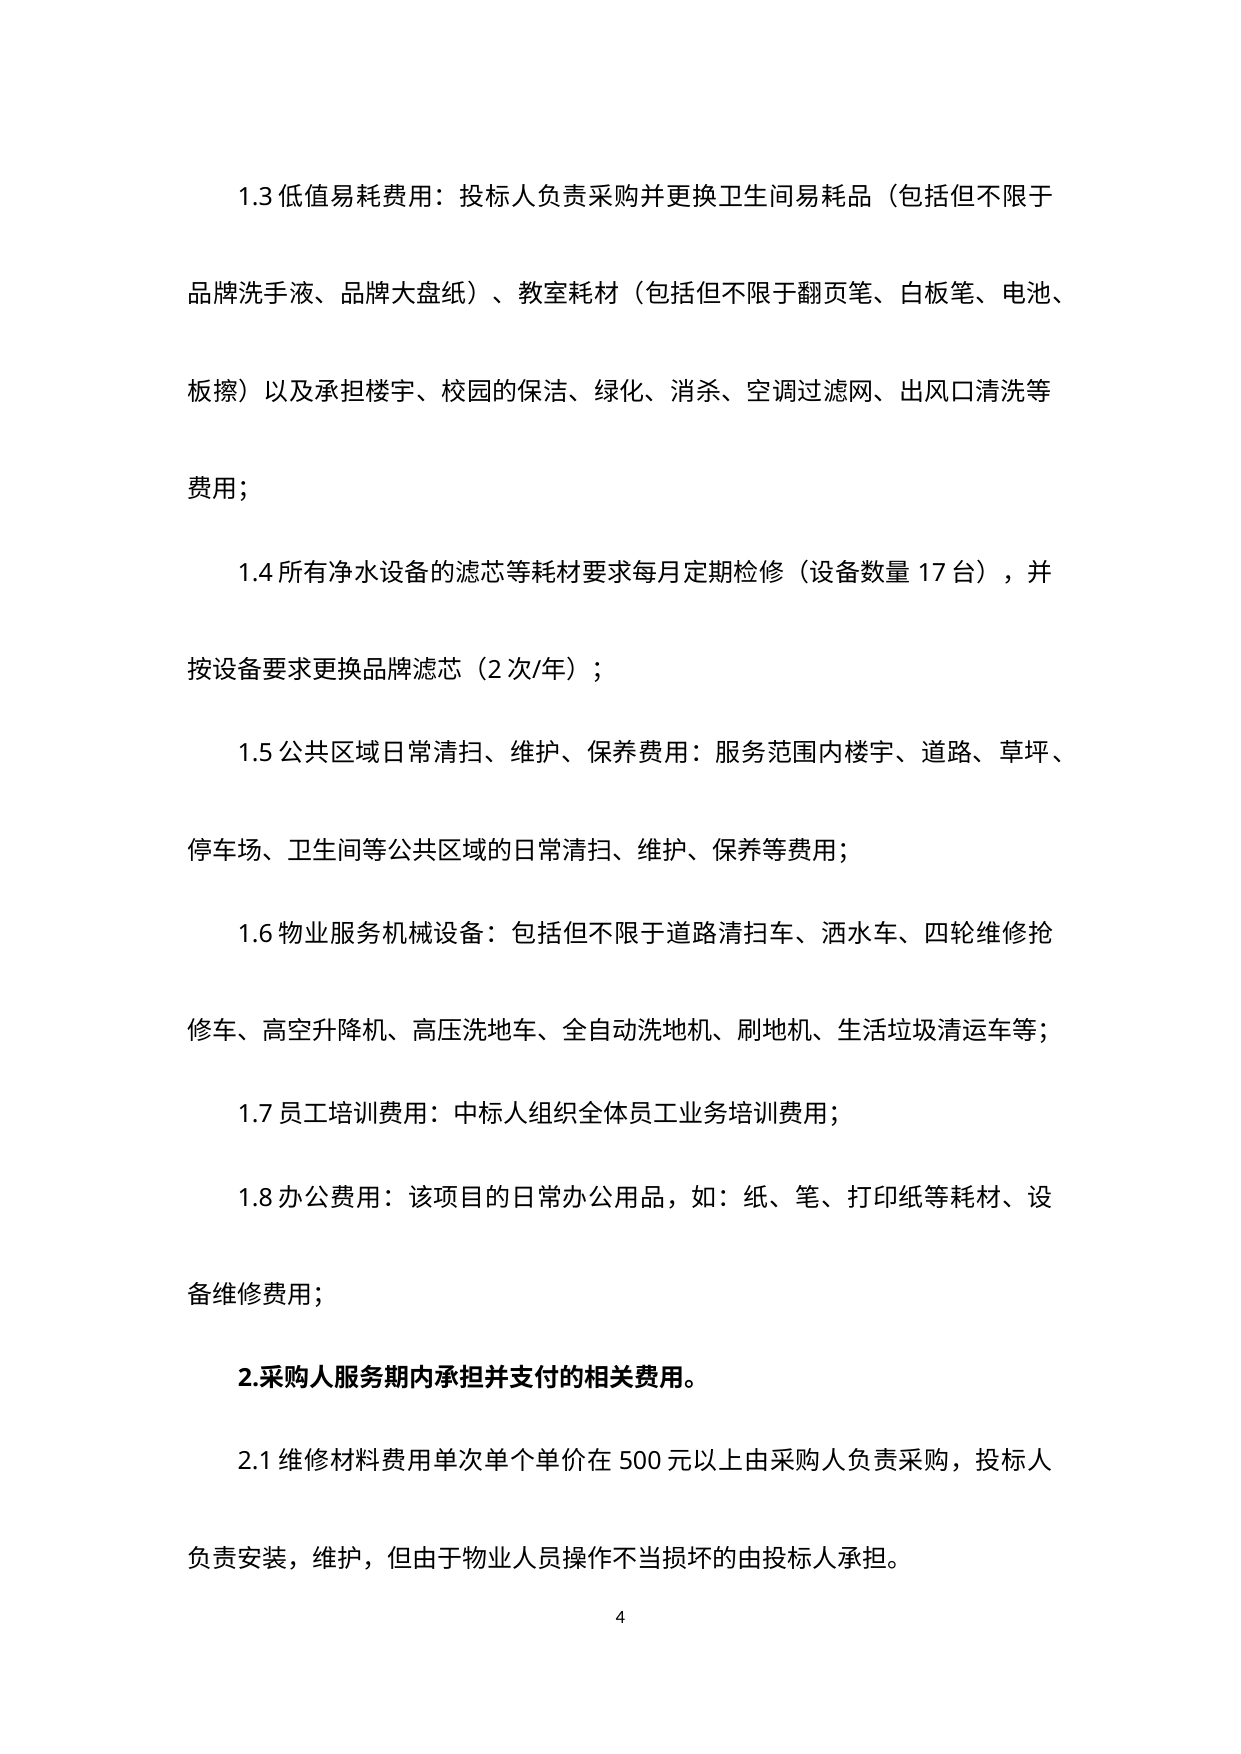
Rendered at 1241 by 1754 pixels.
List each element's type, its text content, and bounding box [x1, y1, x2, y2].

text 1.8办公费用：该项目的日常办公用品，如：纸、笔、打印纸等耗材、设备维修费用； [187, 1163, 1053, 1325]
text 2.采购人服务期内承担并支付的相关费用。 [187, 1343, 1053, 1408]
text 1.6物业服务机械设备：包括但不限于道路清扫车、洒水车、四轮维修抢修车、高空升降机、高压洗地车、全自动洗地机、刷地机、生活垃圾清运车等； [187, 899, 1053, 1061]
text 2.1维修材料费用单次单个单价在500元以上由采购人负责采购，投标人负责安装，维护，但由于物业人员操作不当损坏的由投标人承担。 [187, 1426, 1053, 1589]
text 1.5公共区域日常清扫、维护、保养费用：服务范围内楼宇、道路、草坪、停车场、卫生间等公共区域的日常清扫、维护、保养等费用； [187, 718, 1053, 881]
text 1.4所有净水设备的滤芯等耗材要求每月定期检修（设备数量17台），并按设备要求更换品牌滤芯（2次/年）； [187, 538, 1053, 700]
text 1.7员工培训费用：中标人组织全体员工业务培训费用； [187, 1079, 1053, 1144]
text 1.3低值易耗费用：投标人负责采购并更换卫生间易耗品（包括但不限于品牌洗手液、品牌大盘纸）、教室耗材（包括但不限于翻页笔、白板笔、电池、板擦）以及承担楼宇、校园的保洁、绿化、消杀、空调过滤网、出风口清洗等费用； [187, 162, 1053, 519]
